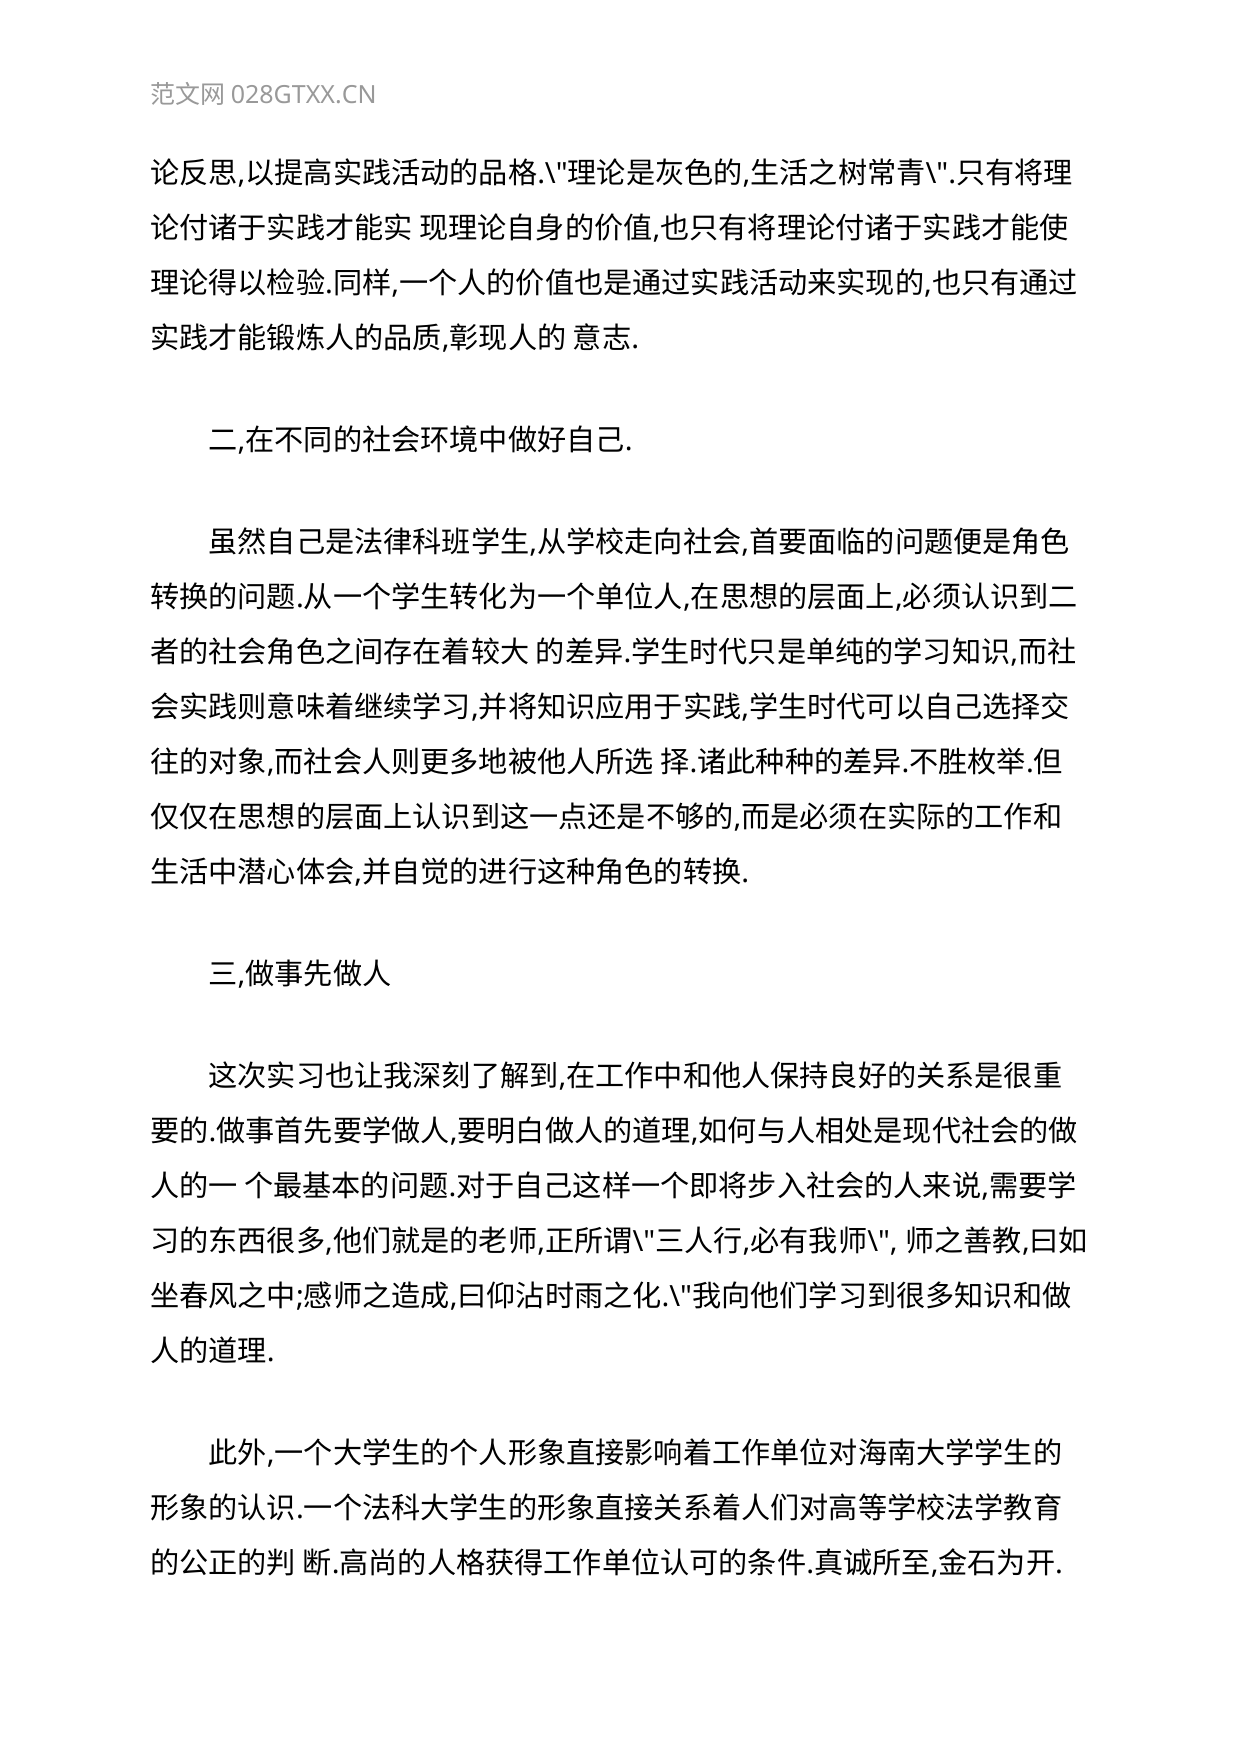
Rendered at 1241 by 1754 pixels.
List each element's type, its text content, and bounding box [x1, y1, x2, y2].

text 二,在不同的社会环境中做好自己. [150, 417, 1090, 459]
text 这次实习也让我深刻了解到,在工作中和他人保持良好的关系是很重要的.做事首先要学做人,要明白做人的道理,如何与人相处是现代社会的做人的一 个最基本的问题.对于自己这样一个即将步入社会的人来说,需要学习的东西很多,他们就是的老师,正所谓\"三人行,必有我师\", 师之善教,曰如坐春风之中;感师之造成,曰仰沾时雨之化.\"我向他们学习到很多知识和做人的道理. [150, 1053, 1090, 1370]
text 三,做事先做人 [150, 951, 1090, 993]
text 虽然自己是法律科班学生,从学校走向社会,首要面临的问题便是角色转换的问题.从一个学生转化为一个单位人,在思想的层面上,必须认识到二者的社会角色之间存在着较大 的差异.学生时代只是单纯的学习知识,而社会实践则意味着继续学习,并将知识应用于实践,学生时代可以自己选择交往的对象,而社会人则更多地被他人所选 择.诸此种种的差异.不胜枚举.但仅仅在思想的层面上认识到这一点还是不够的,而是必须在实际的工作和生活中潜心体会,并自觉的进行这种角色的转换. [150, 519, 1090, 891]
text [150, 150, 1090, 357]
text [150, 1430, 1090, 1582]
